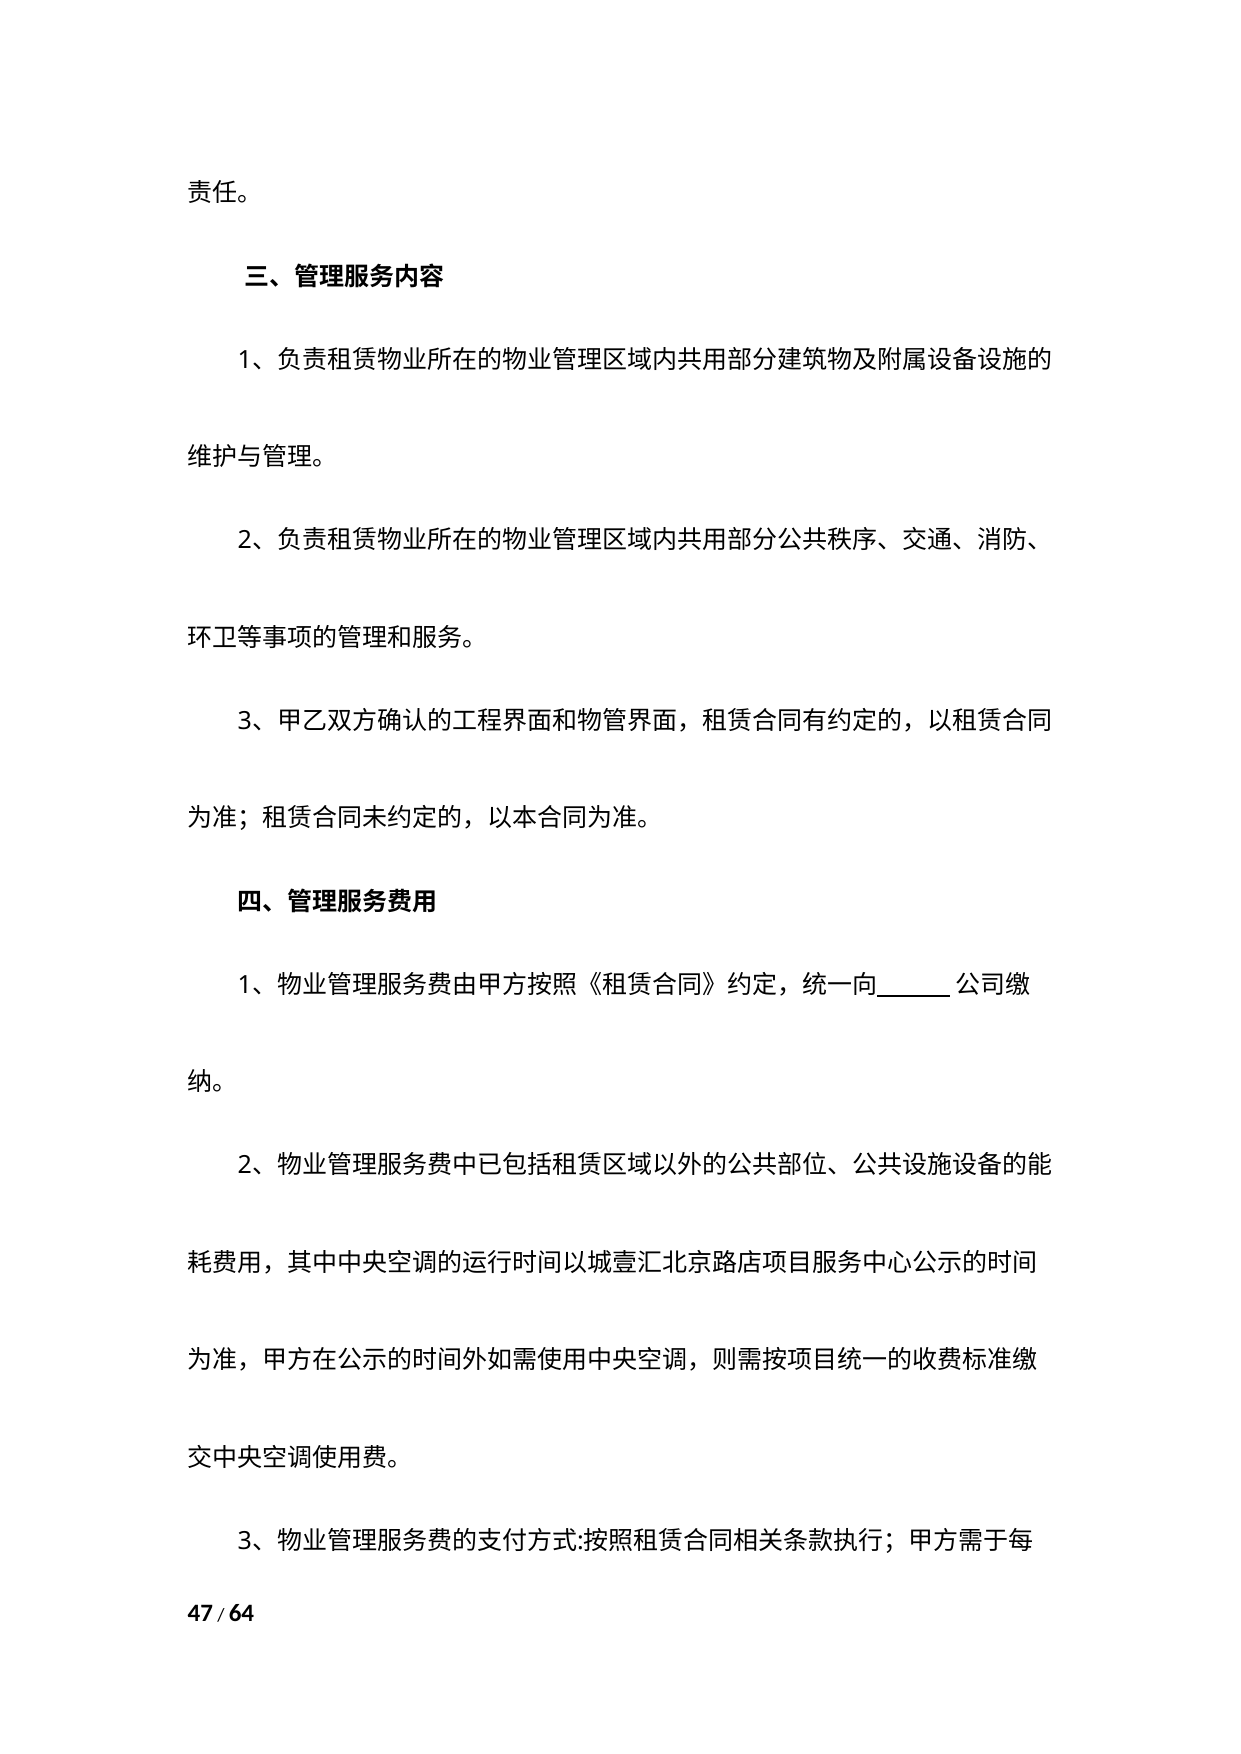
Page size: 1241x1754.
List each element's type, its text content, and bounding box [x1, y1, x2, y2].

text 三、管理服务内容 [187, 242, 1053, 307]
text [187, 1506, 1053, 1571]
text 1、负责租赁物业所在的物业管理区域内共用部分建筑物及附属设备设施的维护与管理。 [187, 325, 1053, 487]
text 3、甲乙双方确认的工程界面和物管界面，租赁合同有约定的，以租赁合同为准；租赁合同未约定的，以本合同为准。 [187, 686, 1053, 848]
text 四、管理服务费用 [187, 867, 1053, 932]
text 2、物业管理服务费中已包括租赁区域以外的公共部位、公共设施设备的能耗费用，其中中央空调的运行时间以城壹汇北京路店项目服务中心公示的时间为准，甲方在公示的时间外如需使用中央空调，则需按项目统一的收费标准缴交中央空调使用费。 [187, 1130, 1053, 1488]
text 1、物业管理服务费由甲方按照《租赁合同》约定，统一向 公司缴纳。 [187, 950, 1053, 1112]
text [187, 158, 1053, 223]
text 2、负责租赁物业所在的物业管理区域内共用部分公共秩序、交通、消防、环卫等事项的管理和服务。 [187, 505, 1053, 668]
